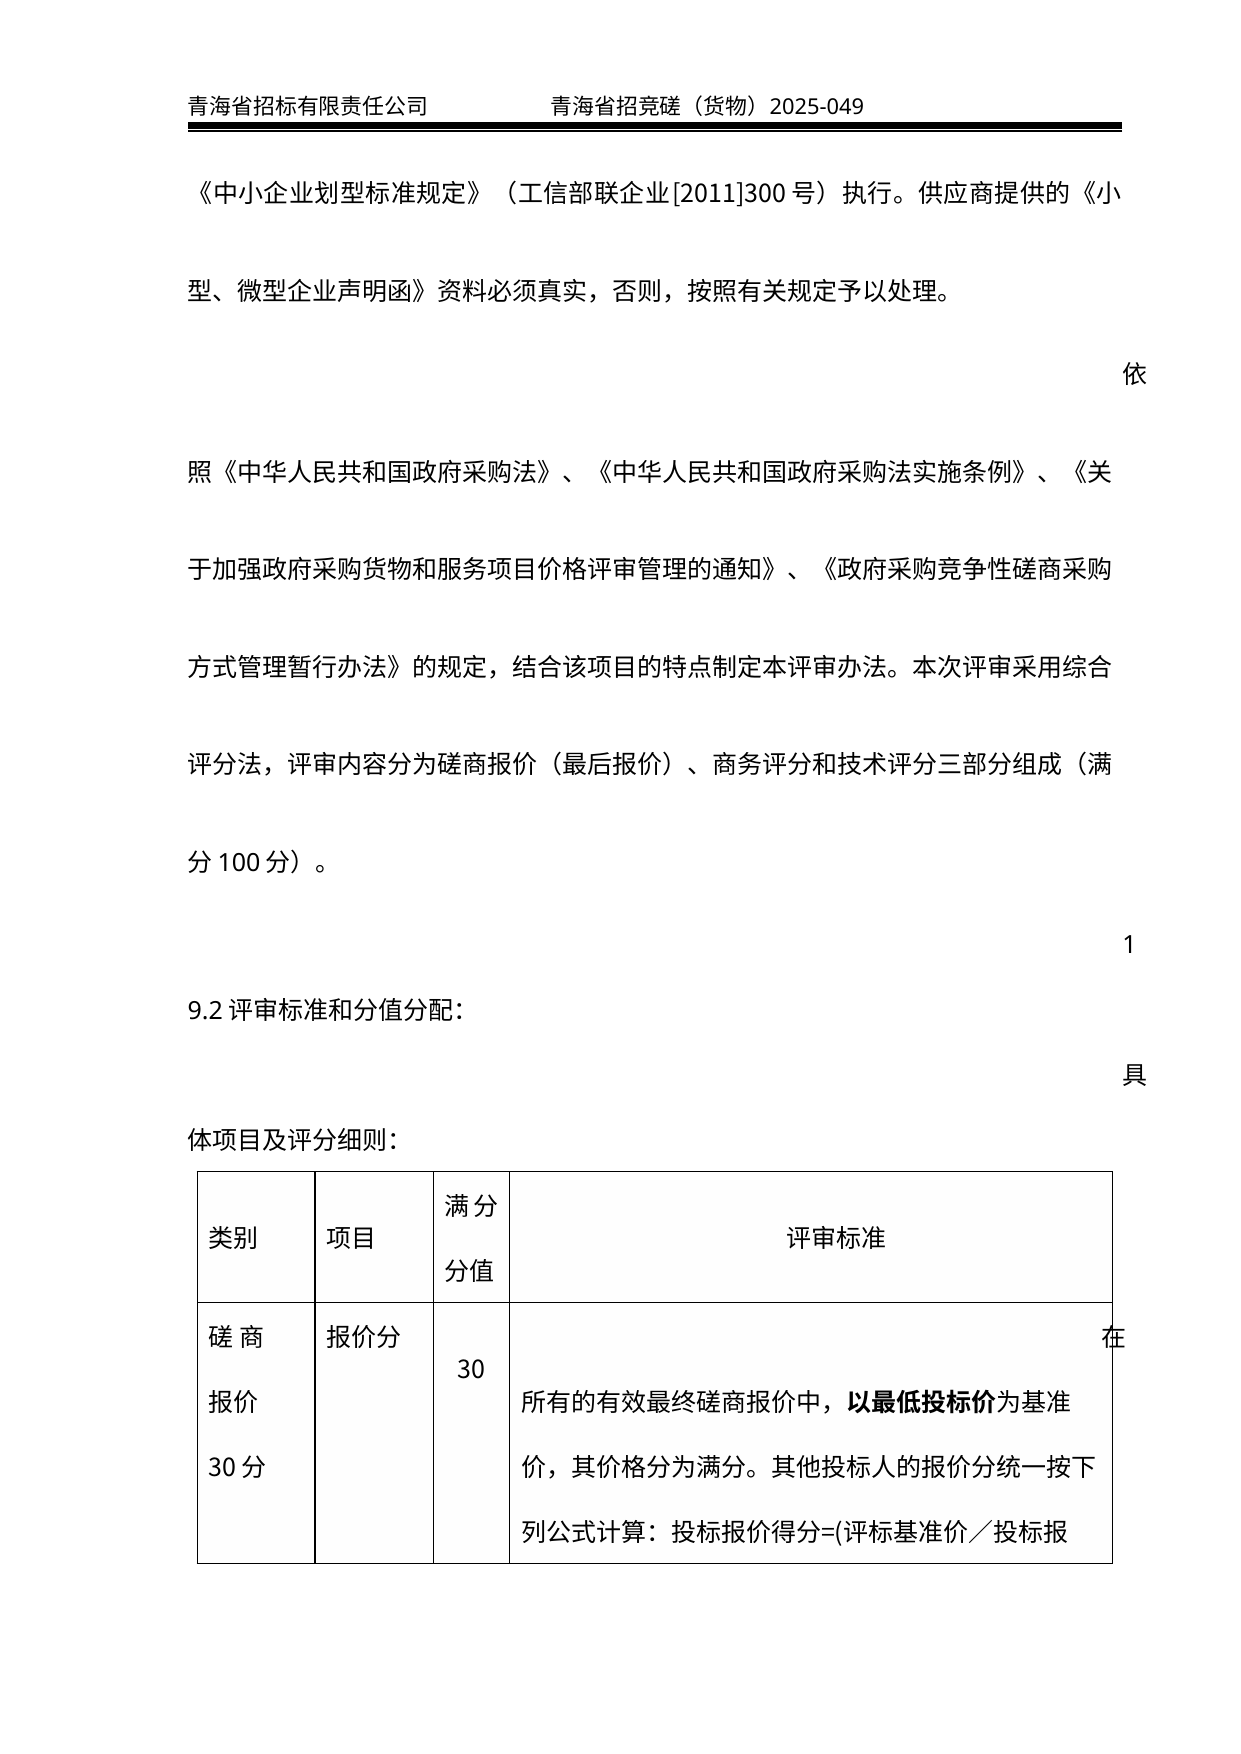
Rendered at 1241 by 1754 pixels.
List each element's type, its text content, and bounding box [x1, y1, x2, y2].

table_header 评审标准 [510, 1172, 1112, 1302]
text 具体项目及评分细则： [187, 1041, 1122, 1171]
table_header 满分 分值 [434, 1172, 509, 1302]
table_cell 30 [434, 1303, 509, 1563]
table_header 类别 [198, 1172, 314, 1302]
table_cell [510, 1303, 1112, 1563]
text 依照《中华人民共和国政府采购法》、《中华人民共和国政府采购法实施条例》、《关于加强政府采购货物和服务项目价格评审管理的通知》、《政府采购竞争性磋商采购方式管理暂行办法》的规定，结合该项目的特点制定本评审办法。本次评审采用综合评分法，评审内容分为磋商报价（最后报价）、商务评分和技术评分三部分组成（满分100分）。 [187, 340, 1122, 893]
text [187, 159, 1122, 322]
text 19.2评审标准和分值分配： [187, 911, 1122, 1041]
table_cell 报价分 [316, 1303, 433, 1563]
table_cell 磋 商 报价 30分 [198, 1303, 314, 1563]
table_header 项目 [316, 1172, 433, 1302]
